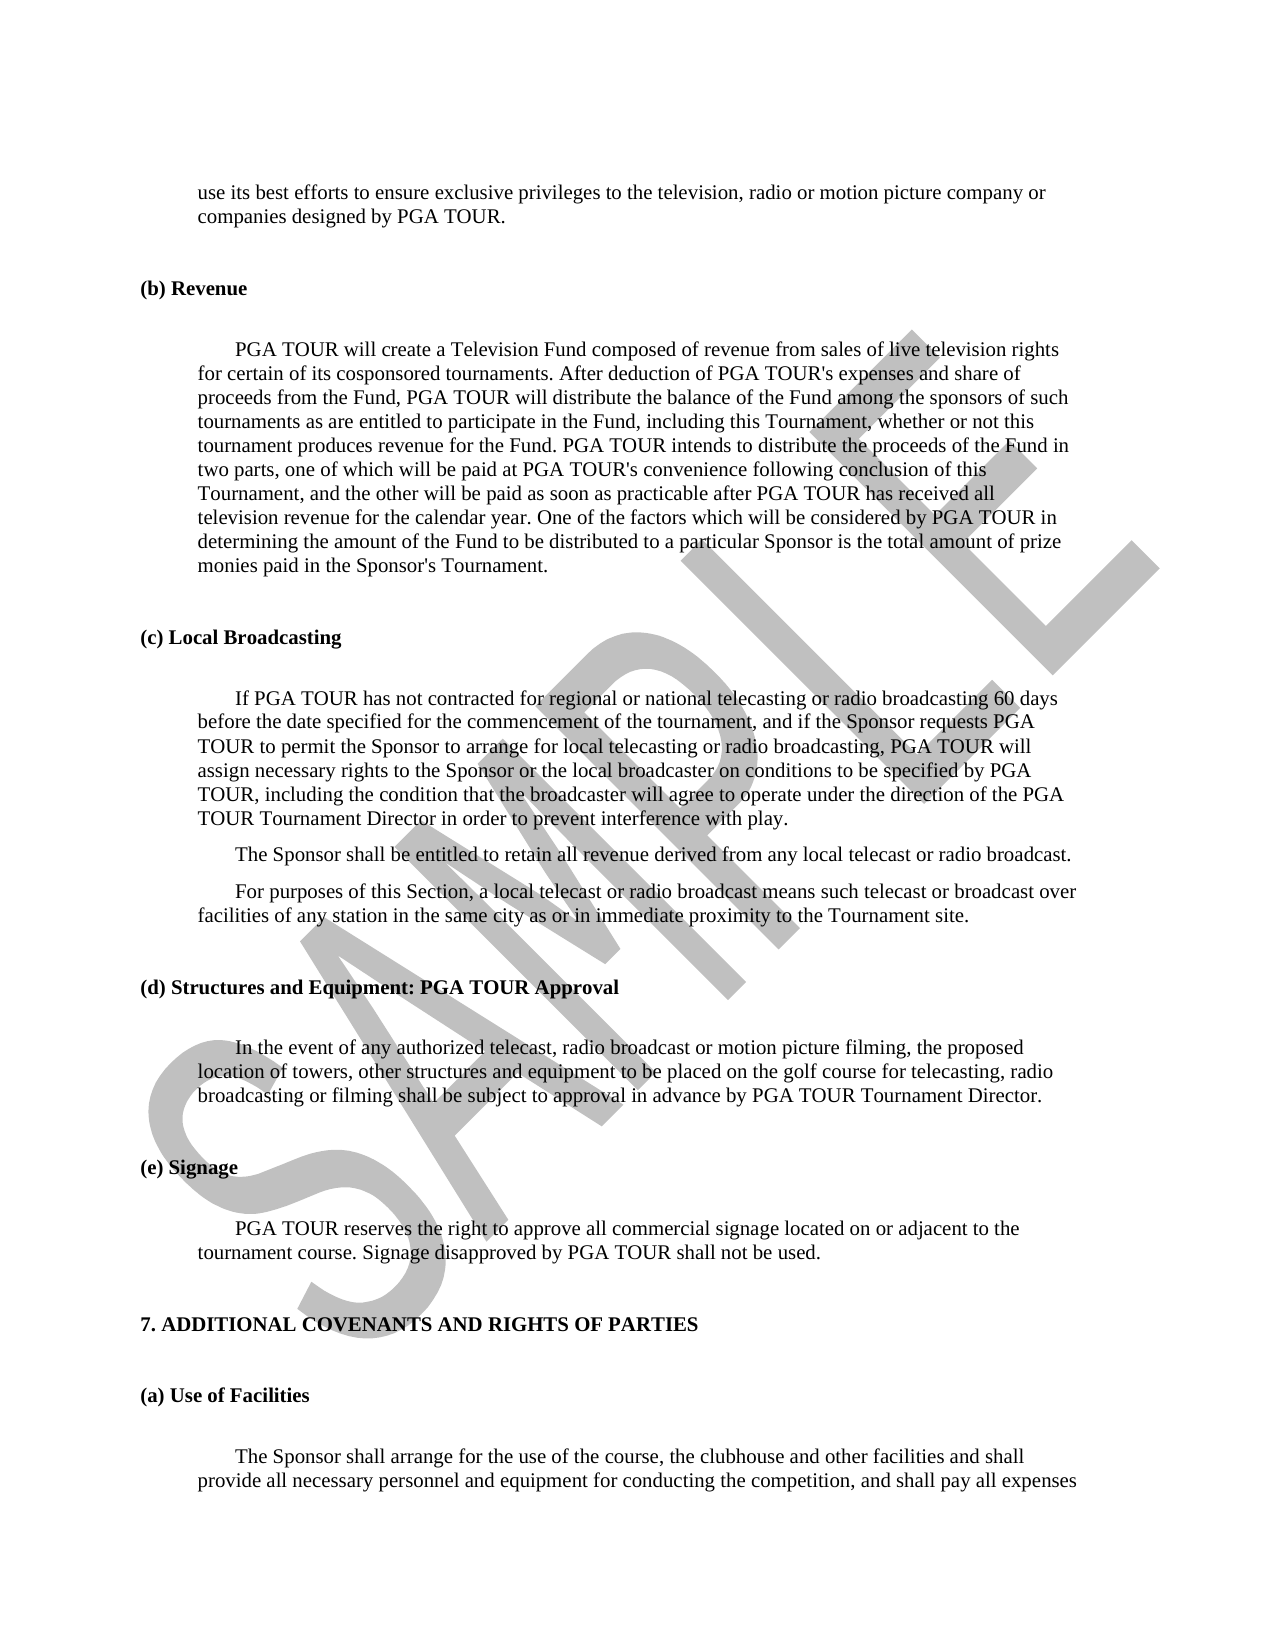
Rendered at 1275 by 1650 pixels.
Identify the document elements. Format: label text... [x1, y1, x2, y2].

text If PGA TOUR has not contracted for regional or national telecasting or radio broadcasting 60 days before the date specified for the commencement of the tournament, and if the Sponsor requests PGA TOUR to permit the Sponsor to arrange for local telecasting or radio broadcasting, PGA TOUR will assign necessary rights to the Sponsor or the local broadcaster on conditions to be specified by PGA TOUR, including the condition that the broadcaster will agree to operate under the direction of the PGA TOUR Tournament Director in order to prevent interference with play. [197, 685, 1077, 830]
text (e) Signage [135, 1155, 1140, 1179]
text The Sponsor shall be entitled to retain all revenue derived from any local telecast or radio broadcast. [197, 842, 1077, 866]
text 7. ADDITIONAL COVENANTS AND RIGHTS OF PARTIES [135, 1312, 1140, 1336]
text (c) Local Broadcasting [135, 625, 1140, 649]
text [197, 180, 1077, 228]
text (b) Revenue [135, 276, 1140, 300]
text PGA TOUR will create a Television Fund composed of revenue from sales of live television rights for certain of its cosponsored tournaments. After deduction of PGA TOUR's expenses and share of proceeds from the Fund, PGA TOUR will distribute the balance of the Fund among the sponsors of such tournaments as are entitled to participate in the Fund, including this Tournament, whether or not this tournament produces revenue for the Fund. PGA TOUR intends to distribute the proceeds of the Fund in two parts, one of which will be paid at PGA TOUR's convenience following conclusion of this Tournament, and the other will be paid as soon as practicable after PGA TOUR has received all television revenue for the calendar year. One of the factors which will be considered by PGA TOUR in determining the amount of the Fund to be distributed to a particular Sponsor is the total amount of prize monies paid in the Sponsor's Tournament. [197, 336, 1077, 577]
text (a) Use of Facilities [135, 1383, 1140, 1407]
text PGA TOUR reserves the right to approve all commercial signage located on or adjacent to the tournament course. Signage disapproved by PGA TOUR shall not be used. [197, 1216, 1077, 1264]
text For purposes of this Section, a local telecast or radio broadcast means such telecast or broadcast over facilities of any station in the same city as or in immediate proximity to the Tournament site. [197, 879, 1077, 927]
text In the event of any authorized telecast, radio broadcast or motion picture filming, the proposed location of towers, other structures and equipment to be placed on the golf course for telecasting, radio broadcasting or filming shall be subject to approval in advance by PGA TOUR Tournament Director. [197, 1035, 1077, 1107]
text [197, 1444, 1077, 1492]
text (d) Structures and Equipment: PGA TOUR Approval [135, 975, 1140, 999]
